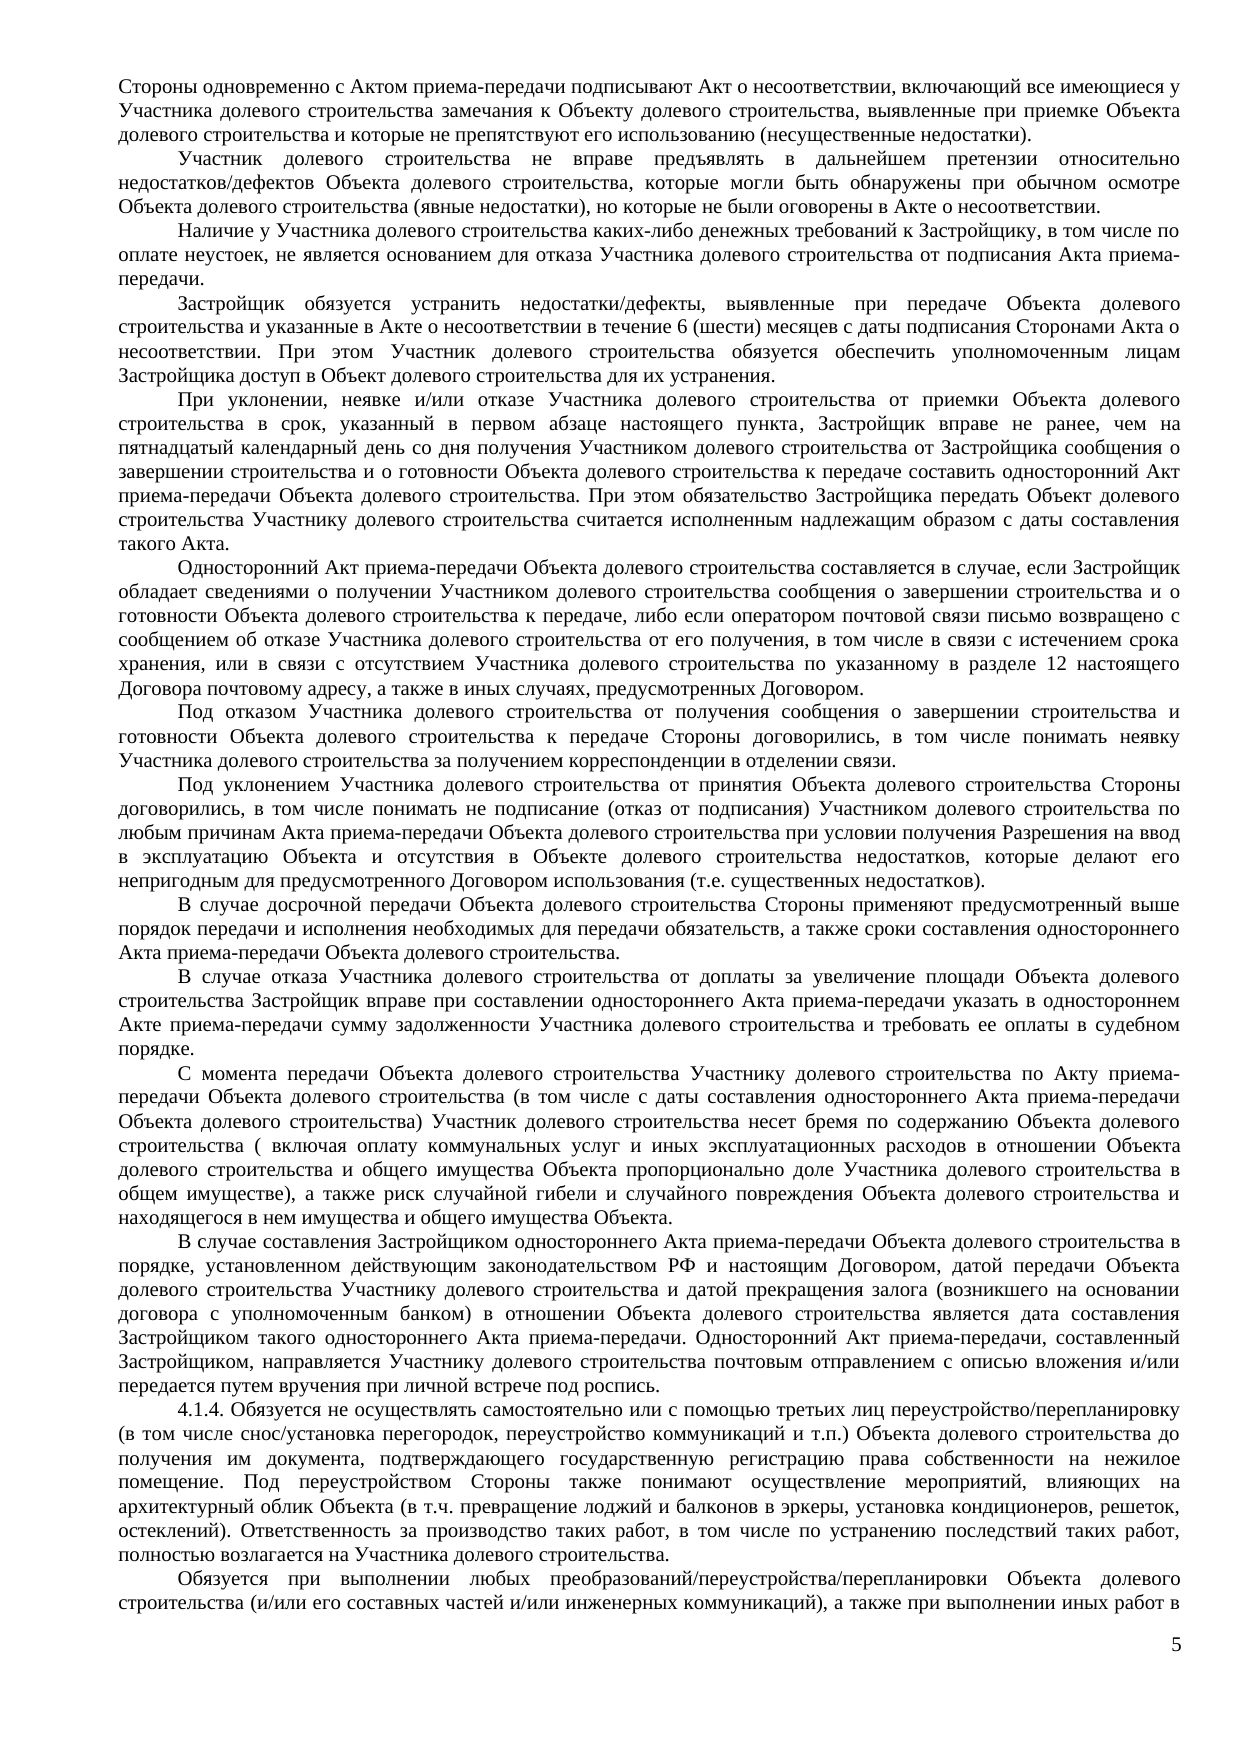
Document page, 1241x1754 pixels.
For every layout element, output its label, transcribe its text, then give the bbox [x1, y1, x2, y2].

text Под отказом Участника долевого строительства от получения сообщения о завершении строительства и готовности Объекта долевого строительства к передаче Стороны договорились, в том числе понимать неявку Участника долевого строительства за получением корреспонденции в отделении связи. [118, 699, 1181, 772]
text Наличие у Участника долевого строительства каких-либо денежных требований к Застройщику, в том числе по оплате неустоек, не является основанием для отказа Участника долевого строительства от подписания Акта приема-передачи. [118, 218, 1181, 290]
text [118, 1566, 1181, 1614]
text При уклонении, неявке и/или отказе Участника долевого строительства от приемки Объекта долевого строительства в срок, указанный в первом абзаце настоящего пункта, Застройщик вправе не ранее, чем на пятнадцатый календарный день со дня получения Участником долевого строительства от Застройщика сообщения о завершении строительства и о готовности Объекта долевого строительства к передаче составить односторонний Акт приема-передачи Объекта долевого строительства. При этом обязательство Застройщика передать Объект долевого строительства Участнику долевого строительства считается исполненным надлежащим образом с даты составления такого Акта. [118, 387, 1181, 555]
text Односторонний Акт приема-передачи Объекта долевого строительства составляется в случае, если Застройщик обладает сведениями о получении Участником долевого строительства сообщения о завершении строительства и о готовности Объекта долевого строительства к передаче, либо если оператором почтовой связи письмо возвращено с сообщением об отказе Участника долевого строительства от его получения, в том числе в связи с истечением срока хранения, или в связи с отсутствием Участника долевого строительства по указанному в разделе 12 настоящего Договора почтовому адресу, а также в иных случаях, предусмотренных Договором. [118, 555, 1181, 699]
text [118, 74, 1181, 146]
text Застройщик обязуется устранить недостатки/дефекты, выявленные при передаче Объекта долевого строительства и указанные в Акте о несоответствии в течение 6 (шести) месяцев с даты подписания Сторонами Акта о несоответствии. При этом Участник долевого строительства обязуется обеспечить уполномоченным лицам Застройщика доступ в Объект долевого строительства для их устранения. [118, 290, 1181, 387]
text В случае досрочной передачи Объекта долевого строительства Стороны применяют предусмотренный выше порядок передачи и исполнения необходимых для передачи обязательств, а также сроки составления одностороннего Акта приема-передачи Объекта долевого строительства. [118, 892, 1181, 964]
text 4.1.4. Обязуется не осуществлять самостоятельно или с помощью третьих лиц переустройство/перепланировку (в том числе снос/установка перегородок, переустройство коммуникаций и т.п.) Объекта долевого строительства до получения им документа, подтверждающего государственную регистрацию права собственности на нежилое помещение. Под переустройством Стороны также понимают осуществление мероприятий, влияющих на архитектурный облик Объекта (в т.ч. превращение лоджий и балконов в эркеры, установка кондиционеров, решеток, остеклений). Ответственность за производство таких работ, в том числе по устранению последствий таких работ, полностью возлагается на Участника долевого строительства. [118, 1397, 1181, 1566]
text С момента передачи Объекта долевого строительства Участнику долевого строительства по Акту приема-передачи Объекта долевого строительства (в том числе с даты составления одностороннего Акта приема-передачи Объекта долевого строительства) Участник долевого строительства несет бремя по содержанию Объекта долевого строительства ( включая оплату коммунальных услуг и иных эксплуатационных расходов в отношении Объекта долевого строительства и общего имущества Объекта пропорционально доле Участника долевого строительства в общем имуществе), а также риск случайной гибели и случайного повреждения Объекта долевого строительства и находящегося в нем имущества и общего имущества Объекта. [118, 1060, 1181, 1229]
text Под уклонением Участника долевого строительства от принятия Объекта долевого строительства Стороны договорились, в том числе понимать не подписание (отказ от подписания) Участником долевого строительства по любым причинам Акта приема-передачи Объекта долевого строительства при условии получения Разрешения на ввод в эксплуатацию Объекта и отсутствия в Объекте долевого строительства недостатков, которые делают его непригодным для предусмотренного Договором использования (т.е. существенных недостатков). [118, 772, 1181, 892]
text Участник долевого строительства не вправе предъявлять в дальнейшем претензии относительно недостатков/дефектов Объекта долевого строительства, которые могли быть обнаружены при обычном осмотре Объекта долевого строительства (явные недостатки), но которые не были оговорены в Акте о несоответствии. [118, 146, 1181, 218]
text В случае отказа Участника долевого строительства от доплаты за увеличение площади Объекта долевого строительства Застройщик вправе при составлении одностороннего Акта приема-передачи указать в одностороннем Акте приема-передачи сумму задолженности Участника долевого строительства и требовать ее оплаты в судебном порядке. [118, 964, 1181, 1060]
text В случае составления Застройщиком одностороннего Акта приема-передачи Объекта долевого строительства в порядке, установленном действующим законодательством РФ и настоящим Договором, датой передачи Объекта долевого строительства Участнику долевого строительства и датой прекращения залога (возникшего на основании договора с уполномоченным банком) в отношении Объекта долевого строительства является дата составления Застройщиком такого одностороннего Акта приема-передачи. Односторонний Акт приема-передачи, составленный Застройщиком, направляется Участнику долевого строительства почтовым отправлением с описью вложения и/или передается путем вручения при личной встрече под роспись. [118, 1229, 1181, 1397]
